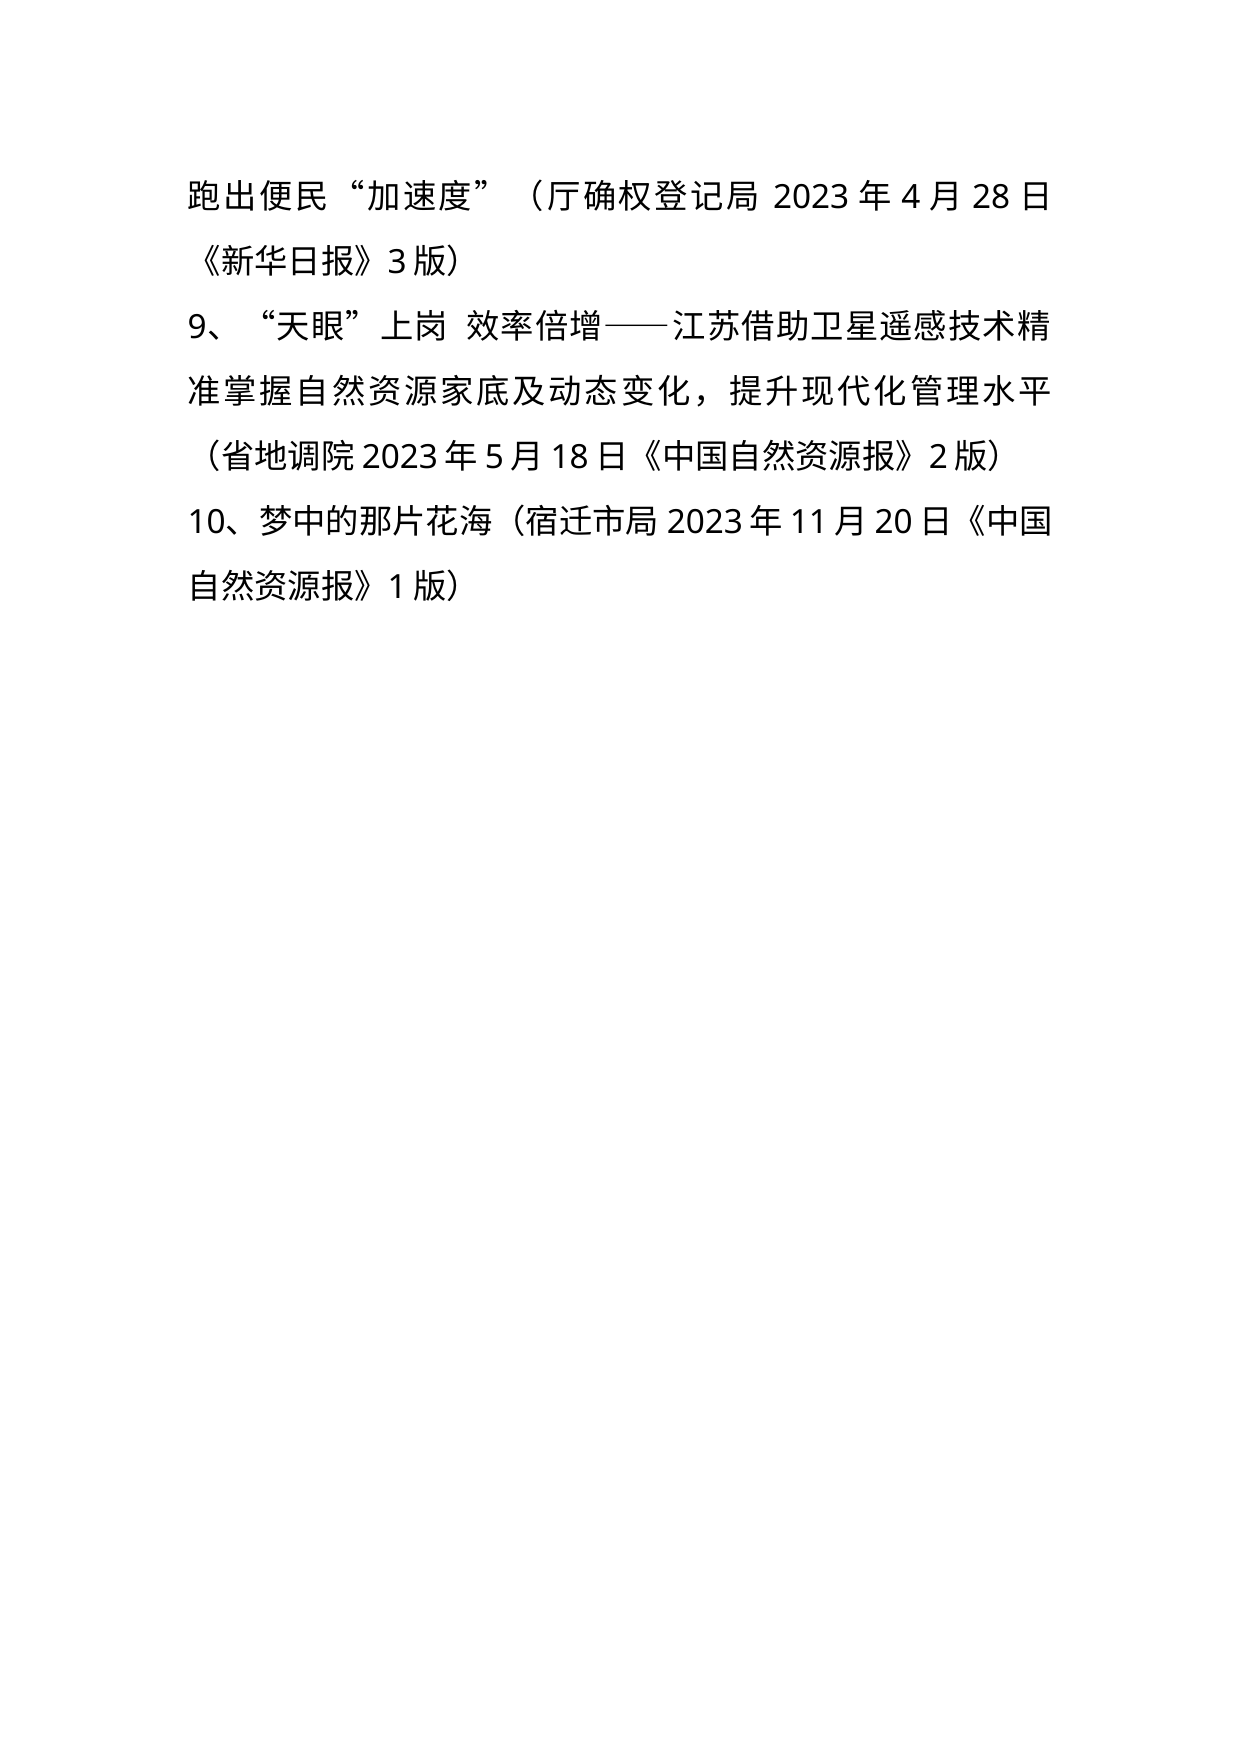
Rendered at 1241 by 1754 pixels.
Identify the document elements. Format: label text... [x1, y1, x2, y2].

text 9、“天眼”上岗 效率倍增——江苏借助卫星遥感技术精准掌握自然资源家底及动态变化，提升现代化管理水平（省地调院 2023年5月18日《中国自然资源报》2版） [187, 292, 1053, 487]
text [187, 162, 1053, 292]
text 10、梦中的那片花海（宿迁市局 2023年11月20日《中国自然资源报》1版） [187, 487, 1053, 617]
